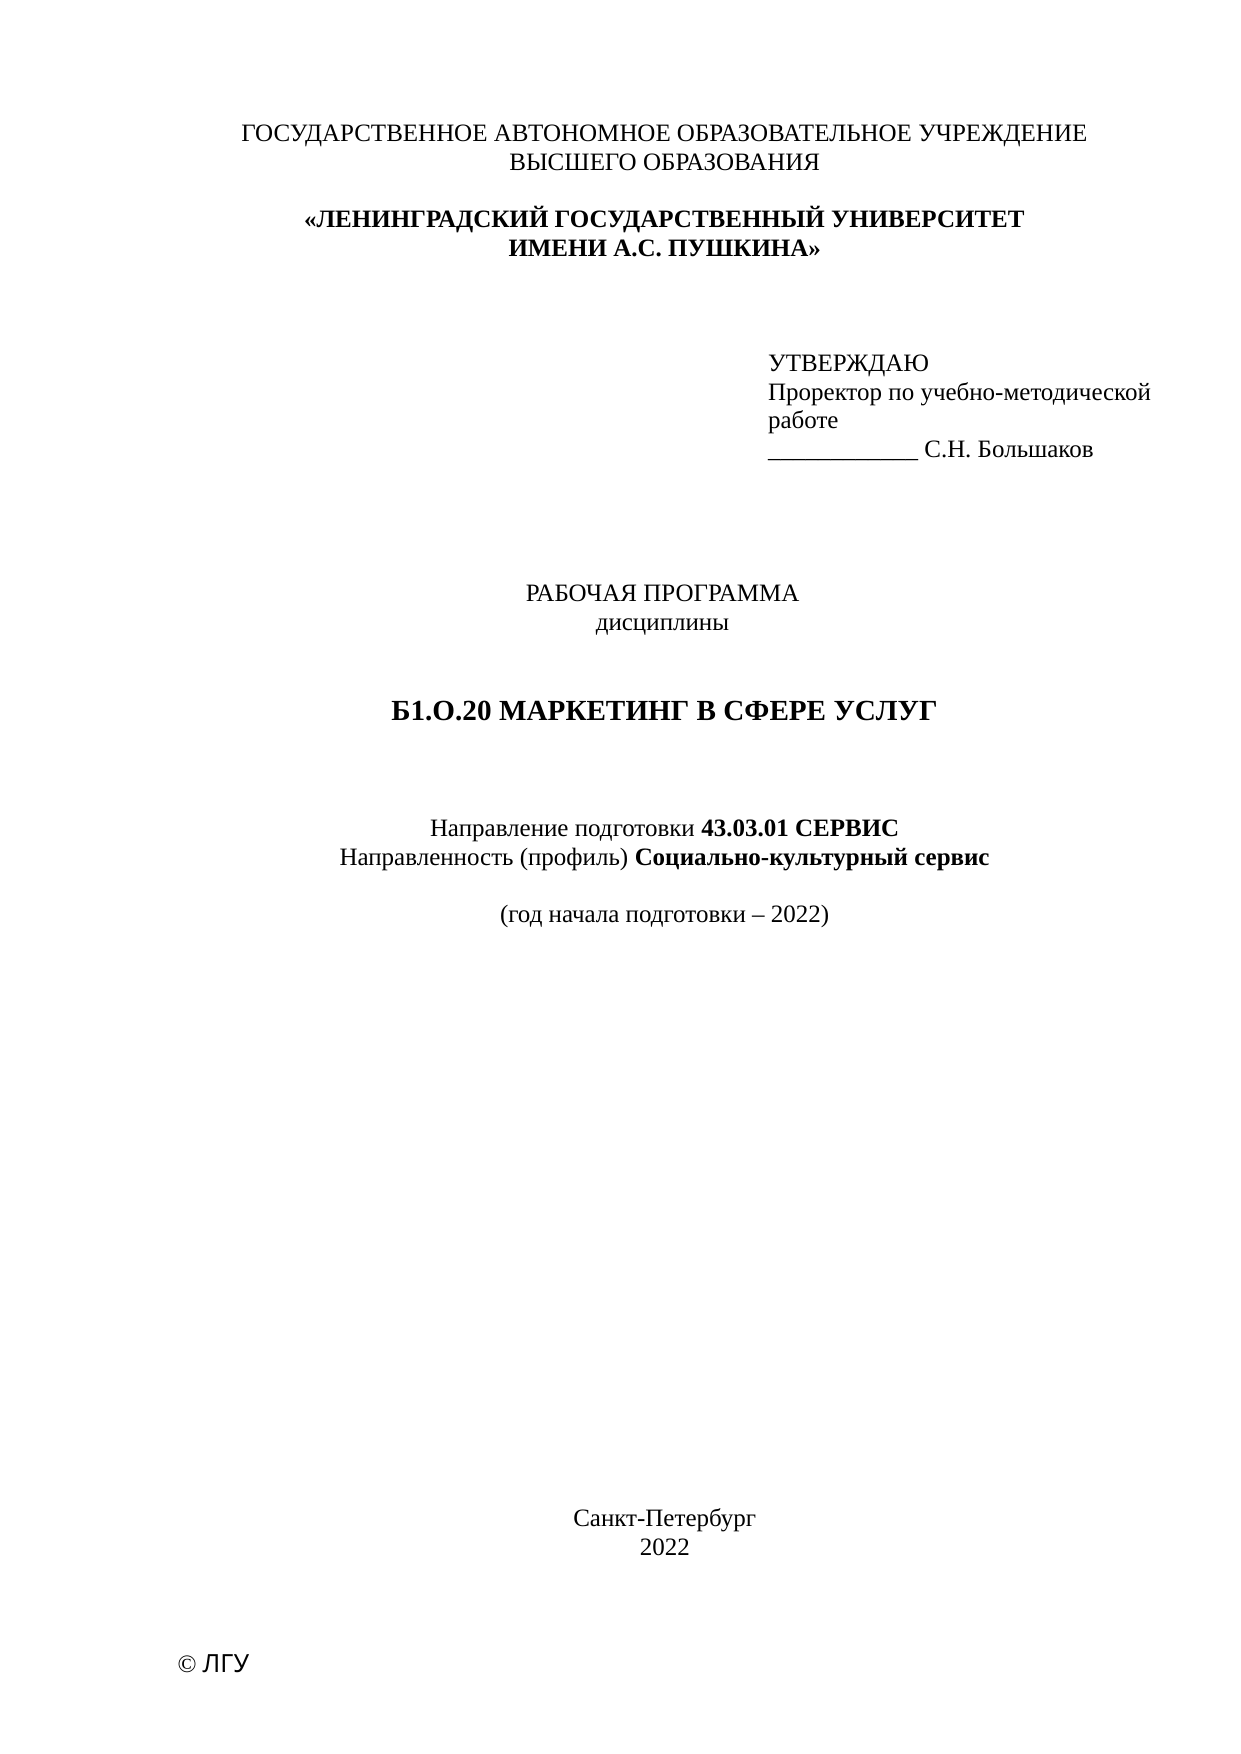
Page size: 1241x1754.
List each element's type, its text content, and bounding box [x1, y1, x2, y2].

text ИМЕНИ А.С. ПУШКИНА» [177, 233, 1152, 262]
text ____________ С.Н. Большаков [181, 434, 1152, 463]
text «ЛЕНИНГРАДСКИЙ ГОСУДАРСТВЕННЫЙ УНИВЕРСИТЕТ [177, 204, 1152, 233]
text Санкт-Петербург [177, 1503, 1152, 1532]
text УТВЕРЖДАЮ [181, 348, 1152, 377]
text РАБОЧАЯ ПРОГРАММА [173, 578, 1152, 607]
text Б1.О.20 МАРКЕТИНГ В СФЕРЕ УСЛУГ [177, 693, 1152, 727]
text ГОСУДАРСТВЕННОЕ АВТОНОМНОЕ ОБРАЗОВАТЕЛЬНОЕ УЧРЕЖДЕНИЕ ВЫСШЕГО ОБРАЗОВАНИЯ [177, 118, 1152, 176]
text 2022 [177, 1532, 1152, 1560]
text Направление подготовки 43.03.01 СЕРВИС [177, 813, 1152, 842]
text дисциплины [173, 607, 1152, 636]
text Проректор по учебно-методической [181, 377, 1152, 406]
text работе [181, 406, 1152, 434]
text Направленность (профиль) Социально-культурный сервис [177, 842, 1152, 870]
text (год начала подготовки – 2022) [177, 899, 1152, 928]
